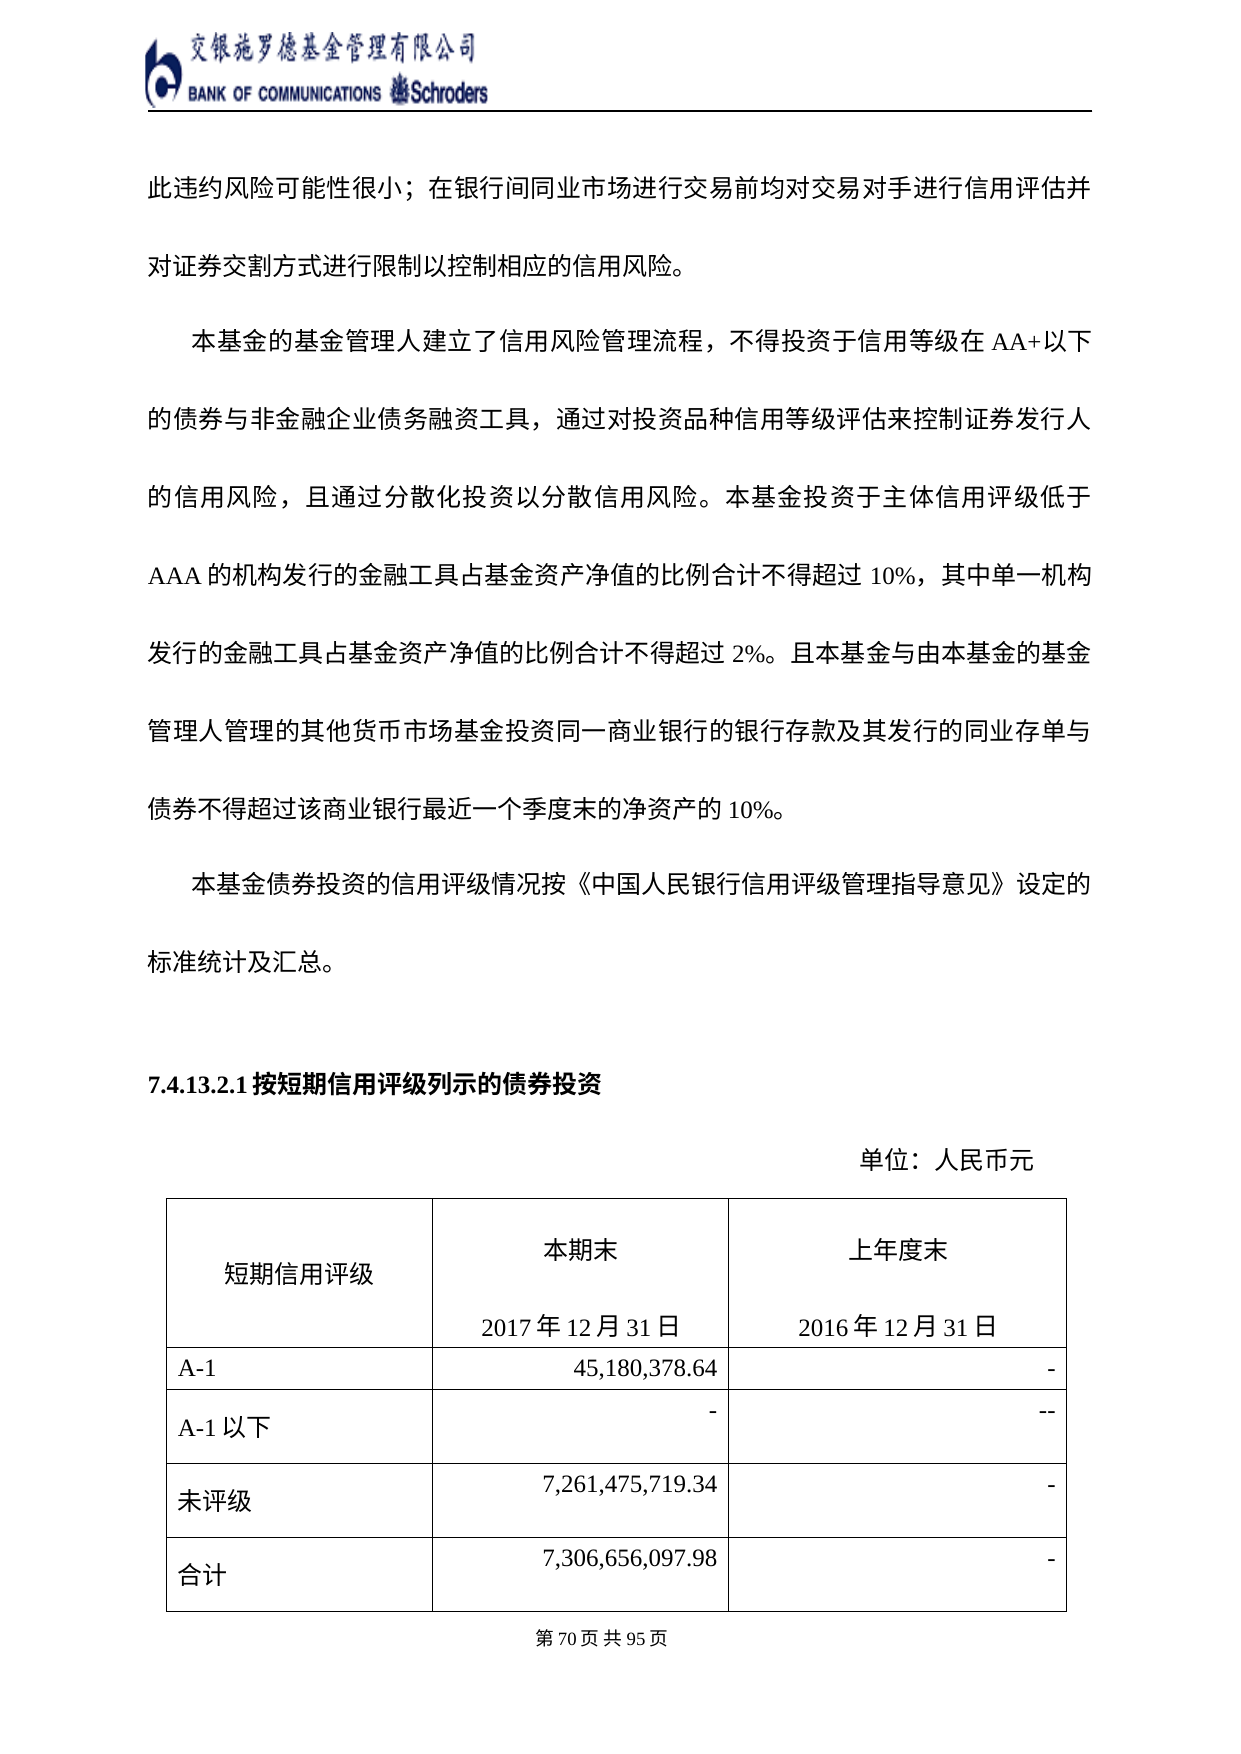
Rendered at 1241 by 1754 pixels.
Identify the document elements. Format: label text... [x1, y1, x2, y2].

table_cell - [729, 1464, 1066, 1537]
table_cell 未评级 [167, 1464, 432, 1537]
text 7.4.13.2.1按短期信用评级列示的债券投资 [148, 1051, 1092, 1116]
table_cell -- [729, 1390, 1066, 1463]
table_cell - [433, 1390, 728, 1463]
text 本基金的基金管理人建立了信用风险管理流程，不得投资于信用等级在AA+以下的债券与非金融企业债务融资工具，通过对投资品种信用等级评估来控制证券发行人的信用风险，且通过分散化投资以分散信用风险。本基金投资于主体信用评级低于AAA的机构发行的金融工具占基金资产净值的比例合计不得超过10%，其中单一机构发行的金融工具占基金资产净值的比例合计不得超过2%。且本基金与由本基金的基金管理人管理的其他货币市场基金投资同一商业银行的银行存款及其发行的同业存单与债券不得超过该商业银行最近一个季度末的净资产的10%。 [148, 307, 1092, 840]
table_cell 7,261,475,719.34 [433, 1464, 728, 1537]
table_header 本期末 2017年12月31日 [433, 1199, 728, 1347]
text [148, 154, 1092, 297]
table_cell - [729, 1348, 1066, 1389]
picture [145, 32, 488, 108]
table_header 上年度末 2016年12月31日 [729, 1199, 1066, 1347]
table_cell A-1以下 [167, 1390, 432, 1463]
table_cell 合计 [167, 1538, 432, 1611]
text 本基金债券投资的信用评级情况按《中国人民银行信用评级管理指导意见》设定的标准统计及汇总。 [148, 850, 1092, 993]
table_cell A-1 [167, 1348, 432, 1389]
table_cell 45,180,378.64 [433, 1348, 728, 1389]
text 单位：人民币元 [148, 1126, 1034, 1191]
table_cell 7,306,656,097.98 [433, 1538, 728, 1611]
table_cell - [729, 1538, 1066, 1611]
table_header 短期信用评级 [167, 1199, 432, 1347]
